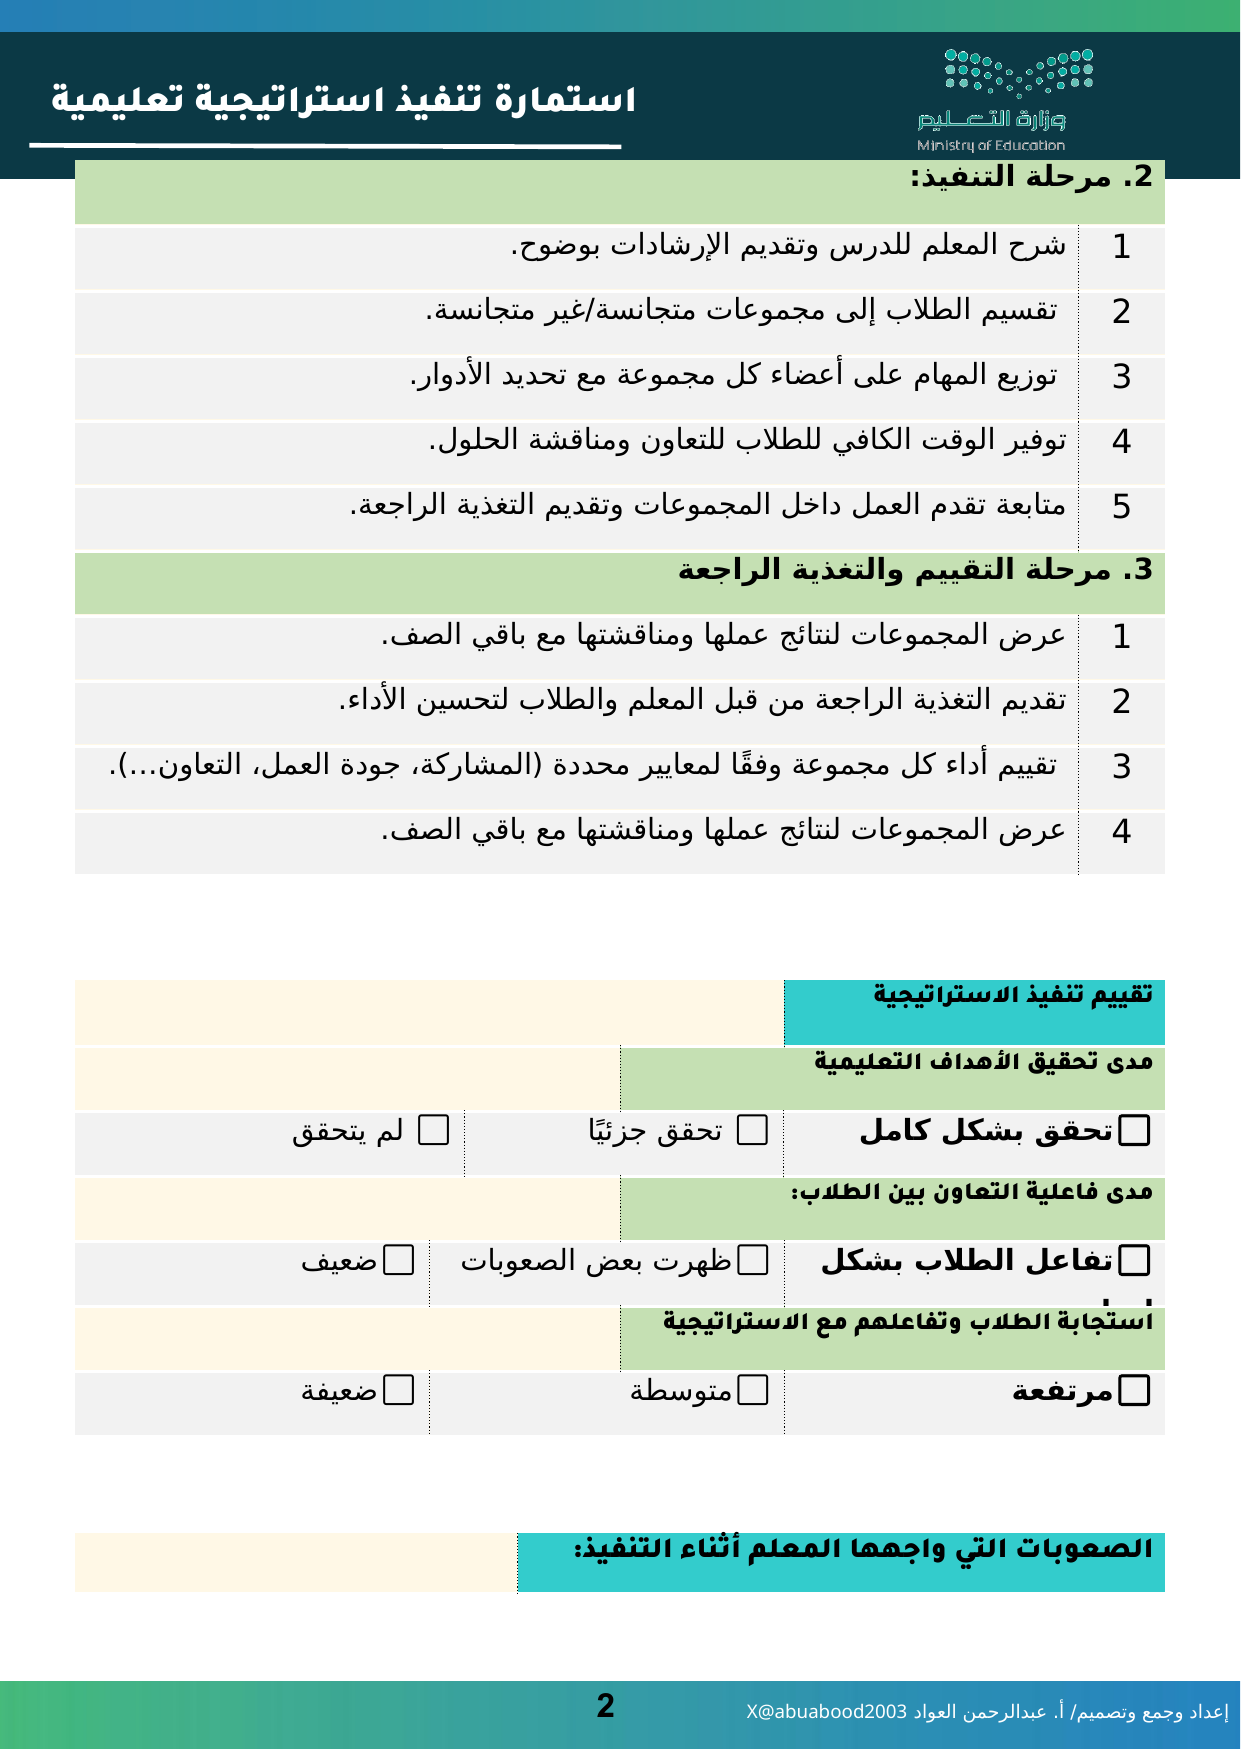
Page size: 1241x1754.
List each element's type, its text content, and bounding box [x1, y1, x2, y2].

table_cell ⬜ضعيفة [75, 1373, 429, 1435]
table_cell استجابة الطلاب وتفاعلهم مع الاستراتيجية [620, 1306, 1165, 1370]
table_header [75, 980, 784, 1045]
table_cell توفير الوقت الكافي للطلاب للتعاون ومناقشة الحلول. [75, 423, 1079, 484]
table_header الصعوبات التي واجهها المعلم أثناء التنفيذ: [518, 1533, 1165, 1592]
table_cell 3 [1079, 748, 1165, 809]
table_cell [75, 1178, 620, 1240]
table_cell مدى فاعلية التعاون بين الطلاب: [620, 1176, 1165, 1240]
table_cell 1 [1079, 618, 1165, 679]
table_cell [75, 1048, 620, 1110]
table_cell 2 [1079, 293, 1165, 354]
table_cell ⬜متوسطة [430, 1372, 784, 1435]
picture [0, 0, 1241, 179]
table_cell شرح المعلم للدرس وتقديم الإرشادات بوضوح. [75, 228, 1079, 289]
table_cell 4 [1079, 813, 1165, 874]
table_cell ⬜مرتفعة [784, 1371, 1165, 1435]
table_cell تقييم أداء كل مجموعة وفقًا لمعايير محددة (المشاركة، جودة العمل، التعاون…). [75, 747, 1079, 809]
table_cell ⬜ تحقق جزئيًا [465, 1112, 783, 1175]
table_cell 1 [1079, 228, 1165, 289]
table_cell ⬜تفاعل الطلاب بشكل إيجابي [784, 1241, 1165, 1305]
table_header تقييم تنفيذ الاستراتيجية [784, 980, 1165, 1045]
table_cell عرض المجموعات لنتائج عملها ومناقشتها مع باقي الصف. [75, 618, 1079, 679]
table_cell ⬜ضعيف [75, 1243, 429, 1305]
table_header 2. مرحلة التنفيذ: [75, 160, 1165, 224]
table_cell تقديم التغذية الراجعة من قبل المعلم والطلاب لتحسين الأداء. [75, 681, 1079, 744]
table_cell 3 [1079, 358, 1165, 419]
table_cell [75, 1308, 620, 1370]
table_cell ⬜ظهرت بعض الصعوبات [430, 1242, 784, 1305]
table_cell مدى تحقيق الأهداف التعليمية [620, 1046, 1165, 1110]
table_header [75, 1533, 518, 1592]
table_cell 5 [1079, 488, 1165, 549]
table_cell 4 [1079, 423, 1165, 484]
table_cell 2 [1079, 683, 1165, 744]
table_cell ⬜تحقق بشكل كامل [783, 1111, 1165, 1175]
picture [0, 1681, 1241, 1749]
table_cell توزيع المهام على أعضاء كل مجموعة مع تحديد الأدوار. [75, 357, 1079, 419]
table_cell عرض المجموعات لنتائج عملها ومناقشتها مع باقي الصف. [75, 813, 1079, 874]
table_cell 3. مرحلة التقييم والتغذية الراجعة [75, 551, 1165, 614]
table_cell ⬜ لم يتحقق [75, 1113, 465, 1175]
table_cell تقسيم الطلاب إلى مجموعات متجانسة/غير متجانسة. [75, 291, 1079, 354]
table_cell متابعة تقدم العمل داخل المجموعات وتقديم التغذية الراجعة. [75, 488, 1079, 549]
